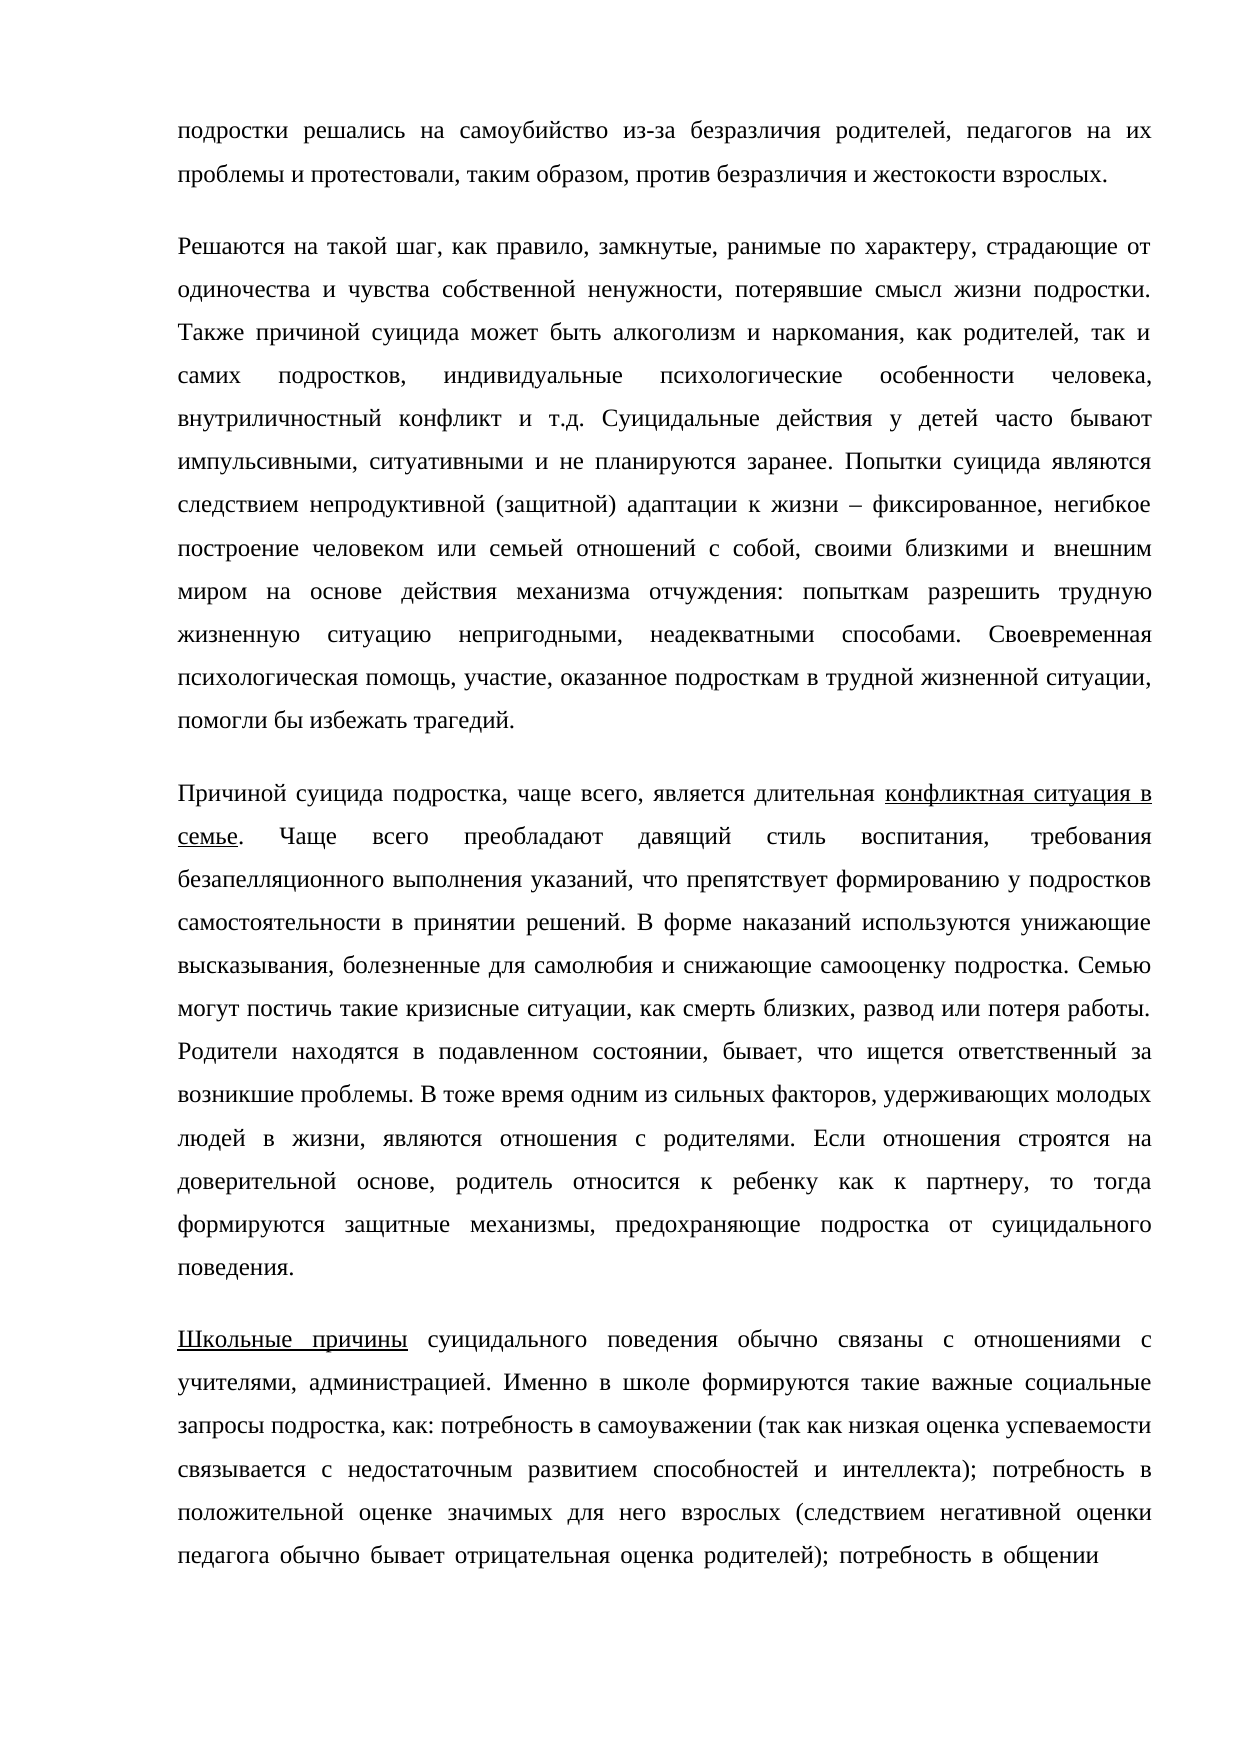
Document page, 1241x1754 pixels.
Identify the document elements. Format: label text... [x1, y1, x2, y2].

text Причиной суицида подростка, чаще всего, является длительная конфликтная ситуация в семье. Чаще всего преобладают давящий стиль воспитания, требования безапелляционного выполнения указаний, что препятствует формированию у подростков самостоятельности в принятии решений. В форме наказаний используются унижающие высказывания, болезненные для самолюбия и снижающие самооценку подростка. Семью могут постичь такие кризисные ситуации, как смерть близких, развод или потеря работы. Родители находятся в подавленном состоянии, бывает, что ищется ответственный за возникшие проблемы. В тоже время одним из сильных факторов, удерживающих молодых людей в жизни, являются отношения с родителями. Если отношения строятся на доверительной основе, родитель относится к ребенку как к партнеру, то тогда формируются защитные механизмы, предохраняющие подростка от суицидального поведения. [177, 778, 1152, 1281]
text Школьные причины суицидального поведения обычно связаны с отношениями с учителями, администрацией. Именно в школе формируются такие важные социальные запросы подростка, как: потребность в самоуважении (так как низкая оценка успеваемости связывается с недостаточным развитием способностей и интеллекта); потребность в положительной оценке значимых для него взрослых (следствием негативной оценки педагога обычно бывает отрицательная оценка родителей); потребность в общении [177, 1324, 1152, 1569]
text Решаются на такой шаг, как правило, замкнутые, ранимые по характеру, страдающие от одиночества и чувства собственной ненужности, потерявшие смысл жизни подростки. Также причиной суицида может быть алкоголизм и наркомания, как родителей, так и самих подростков, индивидуальные психологические особенности человека, внутриличностный конфликт и т.д. Суицидальные действия у детей часто бывают импульсивными, ситуативными и не планируются заранее. Попытки суицида являются следствием непродуктивной (защитной) адаптации к жизни – фиксированное, негибкое построение человеком или семьей отношений с собой, своими близкими и внешним миром на основе действия механизма отчуждения: попыткам разрешить трудную жизненную ситуацию непригодными, неадекватными способами. Своевременная психологическая помощь, участие, оказанное подросткам в трудной жизненной ситуации, помогли бы избежать трагедий. [177, 231, 1152, 734]
text подростки решались на самоубийство из-за безразличия родителей, педагогов на их проблемы и протестовали, таким образом, против безразличия и жестокости взрослых. [177, 115, 1152, 187]
